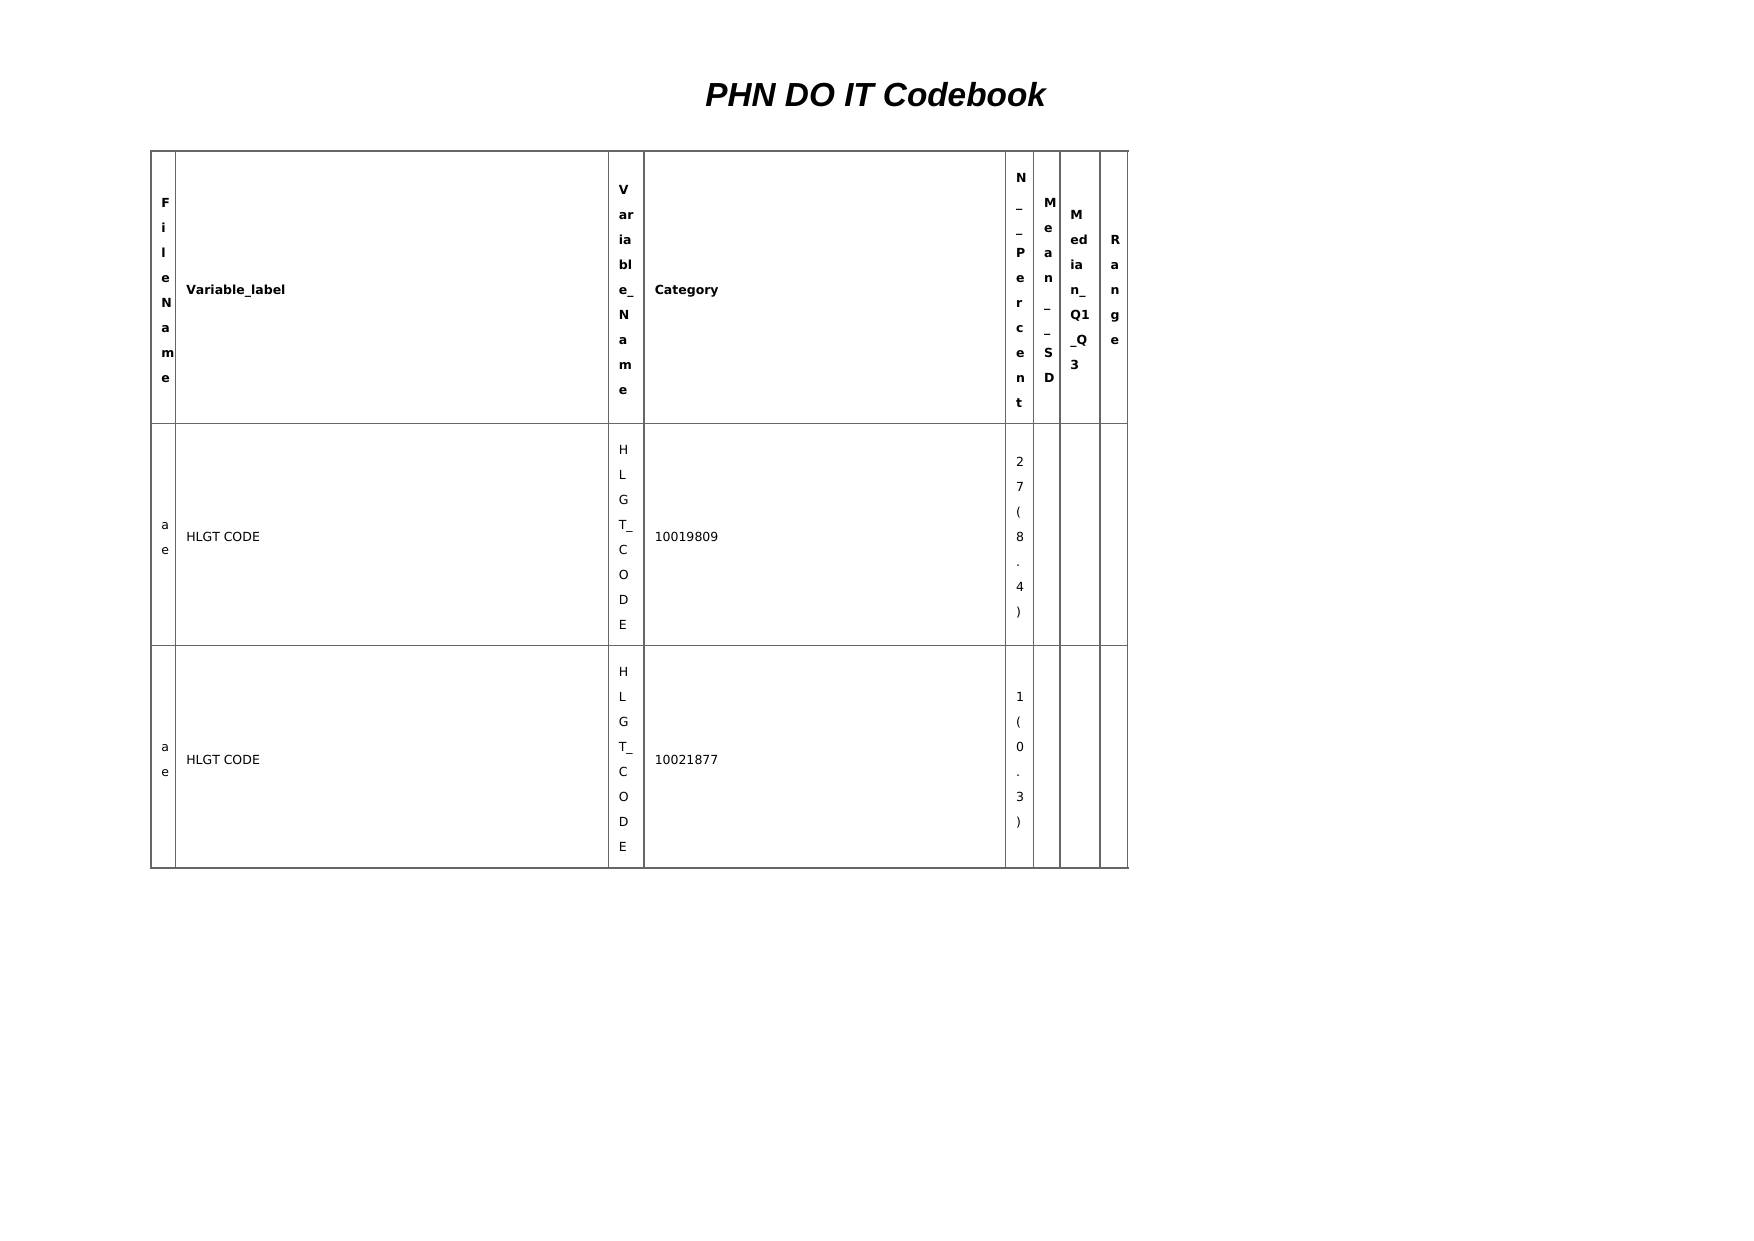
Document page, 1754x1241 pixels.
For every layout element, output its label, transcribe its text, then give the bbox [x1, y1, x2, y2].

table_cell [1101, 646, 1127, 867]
table_header Variable_Name [609, 152, 643, 422]
table_header N__Percent [1006, 152, 1033, 422]
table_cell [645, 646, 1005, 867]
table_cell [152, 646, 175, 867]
table_header Range [1101, 152, 1127, 422]
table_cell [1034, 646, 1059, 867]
table_header Variable_label [176, 152, 608, 422]
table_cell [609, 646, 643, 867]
table_header FileName [152, 152, 175, 422]
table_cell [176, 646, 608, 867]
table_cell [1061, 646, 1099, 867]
table_header Mean__SD [1034, 152, 1059, 422]
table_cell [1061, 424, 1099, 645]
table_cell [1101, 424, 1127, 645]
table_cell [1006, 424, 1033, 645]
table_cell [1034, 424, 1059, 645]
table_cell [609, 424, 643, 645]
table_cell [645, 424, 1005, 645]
table_header Category [645, 152, 1005, 422]
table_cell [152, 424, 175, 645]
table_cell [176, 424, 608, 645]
table_header Median_Q1_Q3 [1061, 152, 1099, 422]
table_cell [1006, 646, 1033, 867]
